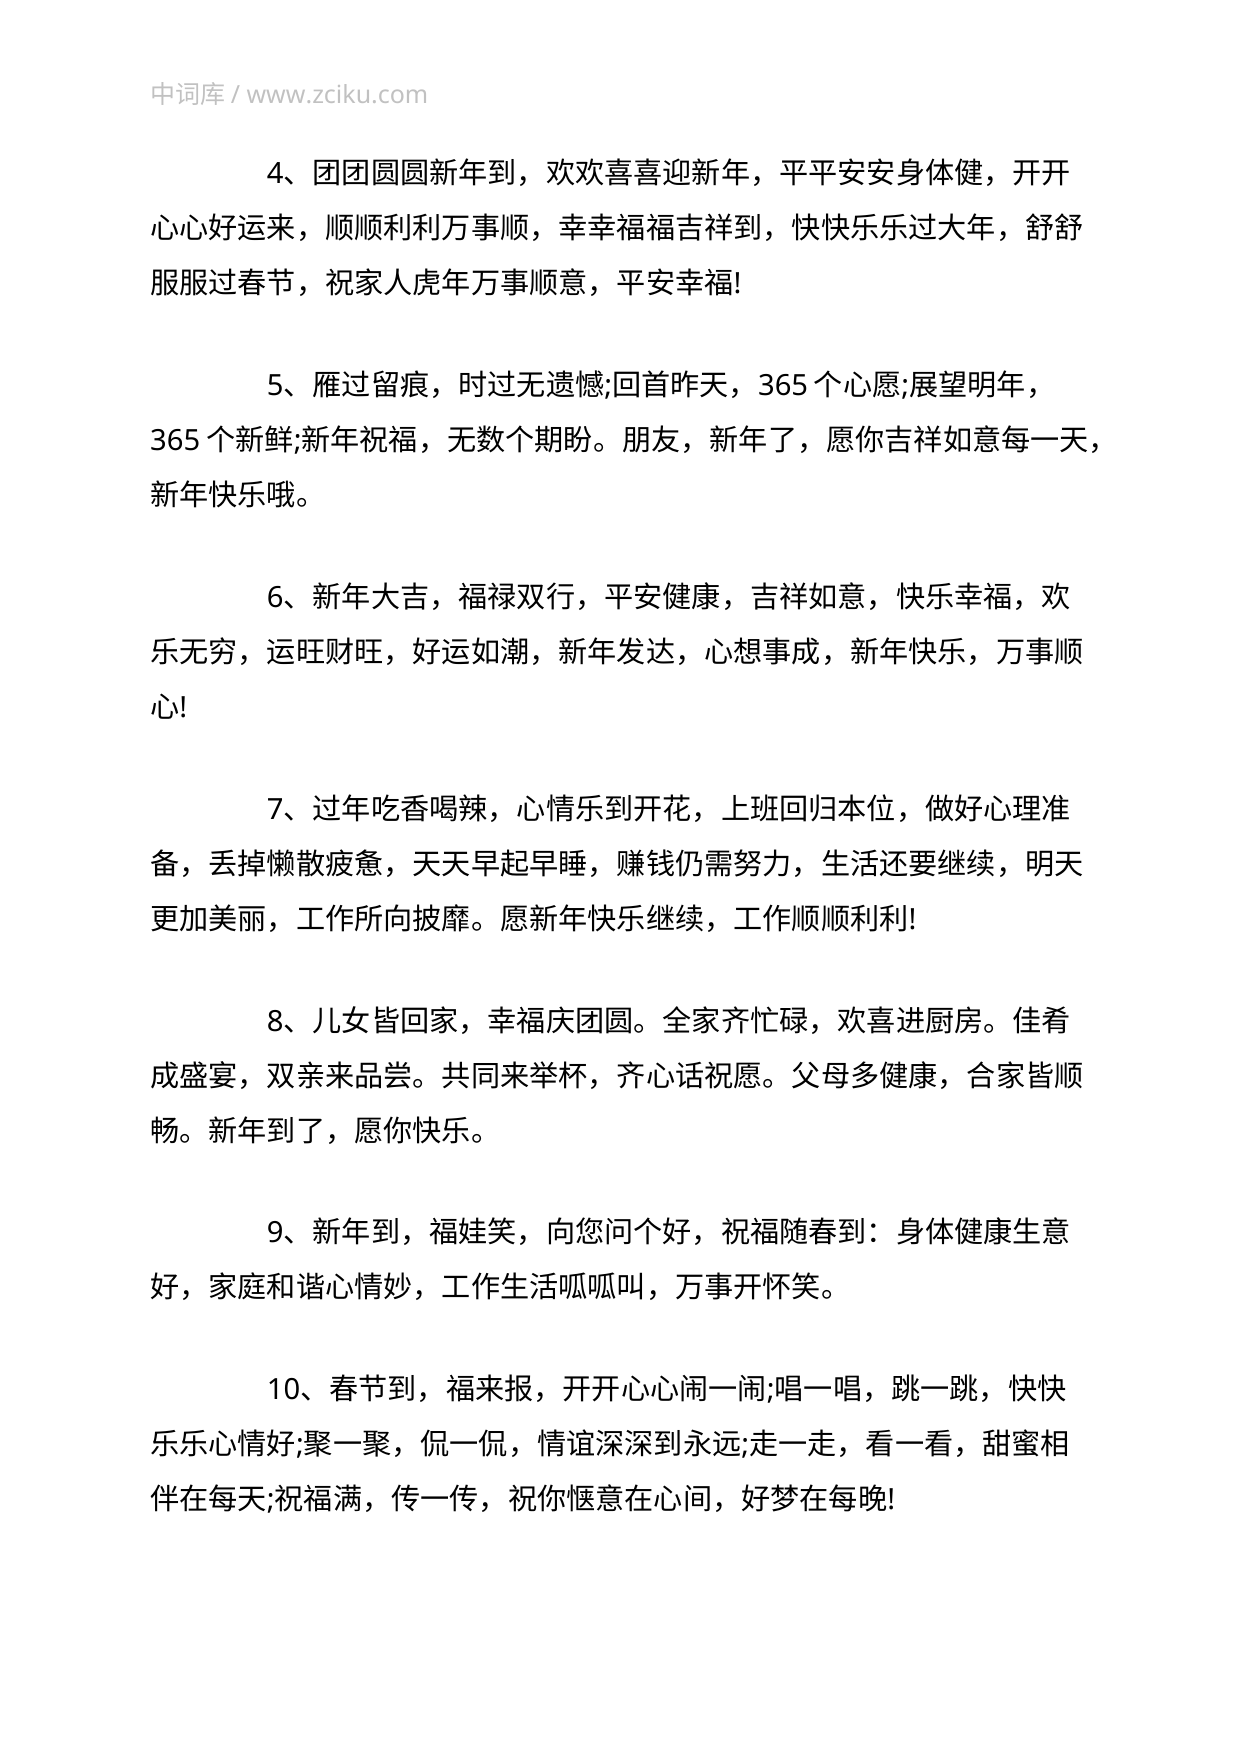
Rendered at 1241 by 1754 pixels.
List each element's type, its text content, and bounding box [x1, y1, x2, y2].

text 4、团团圆圆新年到，欢欢喜喜迎新年，平平安安身体健，开开心心好运来，顺顺利利万事顺，幸幸福福吉祥到，快快乐乐过大年，舒舒服服过春节，祝家人虎年万事顺意，平安幸福! [150, 150, 1090, 302]
text 7、过年吃香喝辣，心情乐到开花，上班回归本位，做好心理准备，丢掉懒散疲惫，天天早起早睡，赚钱仍需努力，生活还要继续，明天更加美丽，工作所向披靡。愿新年快乐继续，工作顺顺利利! [150, 786, 1090, 938]
text 9、新年到，福娃笑，向您问个好，祝福随春到：身体健康生意好，家庭和谐心情妙，工作生活呱呱叫，万事开怀笑。 [150, 1209, 1090, 1306]
text 10、春节到，福来报，开开心心闹一闹;唱一唱，跳一跳，快快乐乐心情好;聚一聚，侃一侃，情谊深深到永远;走一走，看一看，甜蜜相伴在每天;祝福满，传一传，祝你惬意在心间，好梦在每晚! [150, 1366, 1090, 1518]
text 5、雁过留痕，时过无遗憾;回首昨天，365个心愿;展望明年，365个新鲜;新年祝福，无数个期盼。朋友，新年了，愿你吉祥如意每一天，新年快乐哦。 [150, 362, 1090, 514]
text 6、新年大吉，福禄双行，平安健康，吉祥如意，快乐幸福，欢乐无穷，运旺财旺，好运如潮，新年发达，心想事成，新年快乐，万事顺心! [150, 574, 1090, 726]
text 8、儿女皆回家，幸福庆团圆。全家齐忙碌，欢喜进厨房。佳肴成盛宴，双亲来品尝。共同来举杯，齐心话祝愿。父母多健康，合家皆顺畅。新年到了，愿你快乐。 [150, 997, 1090, 1149]
